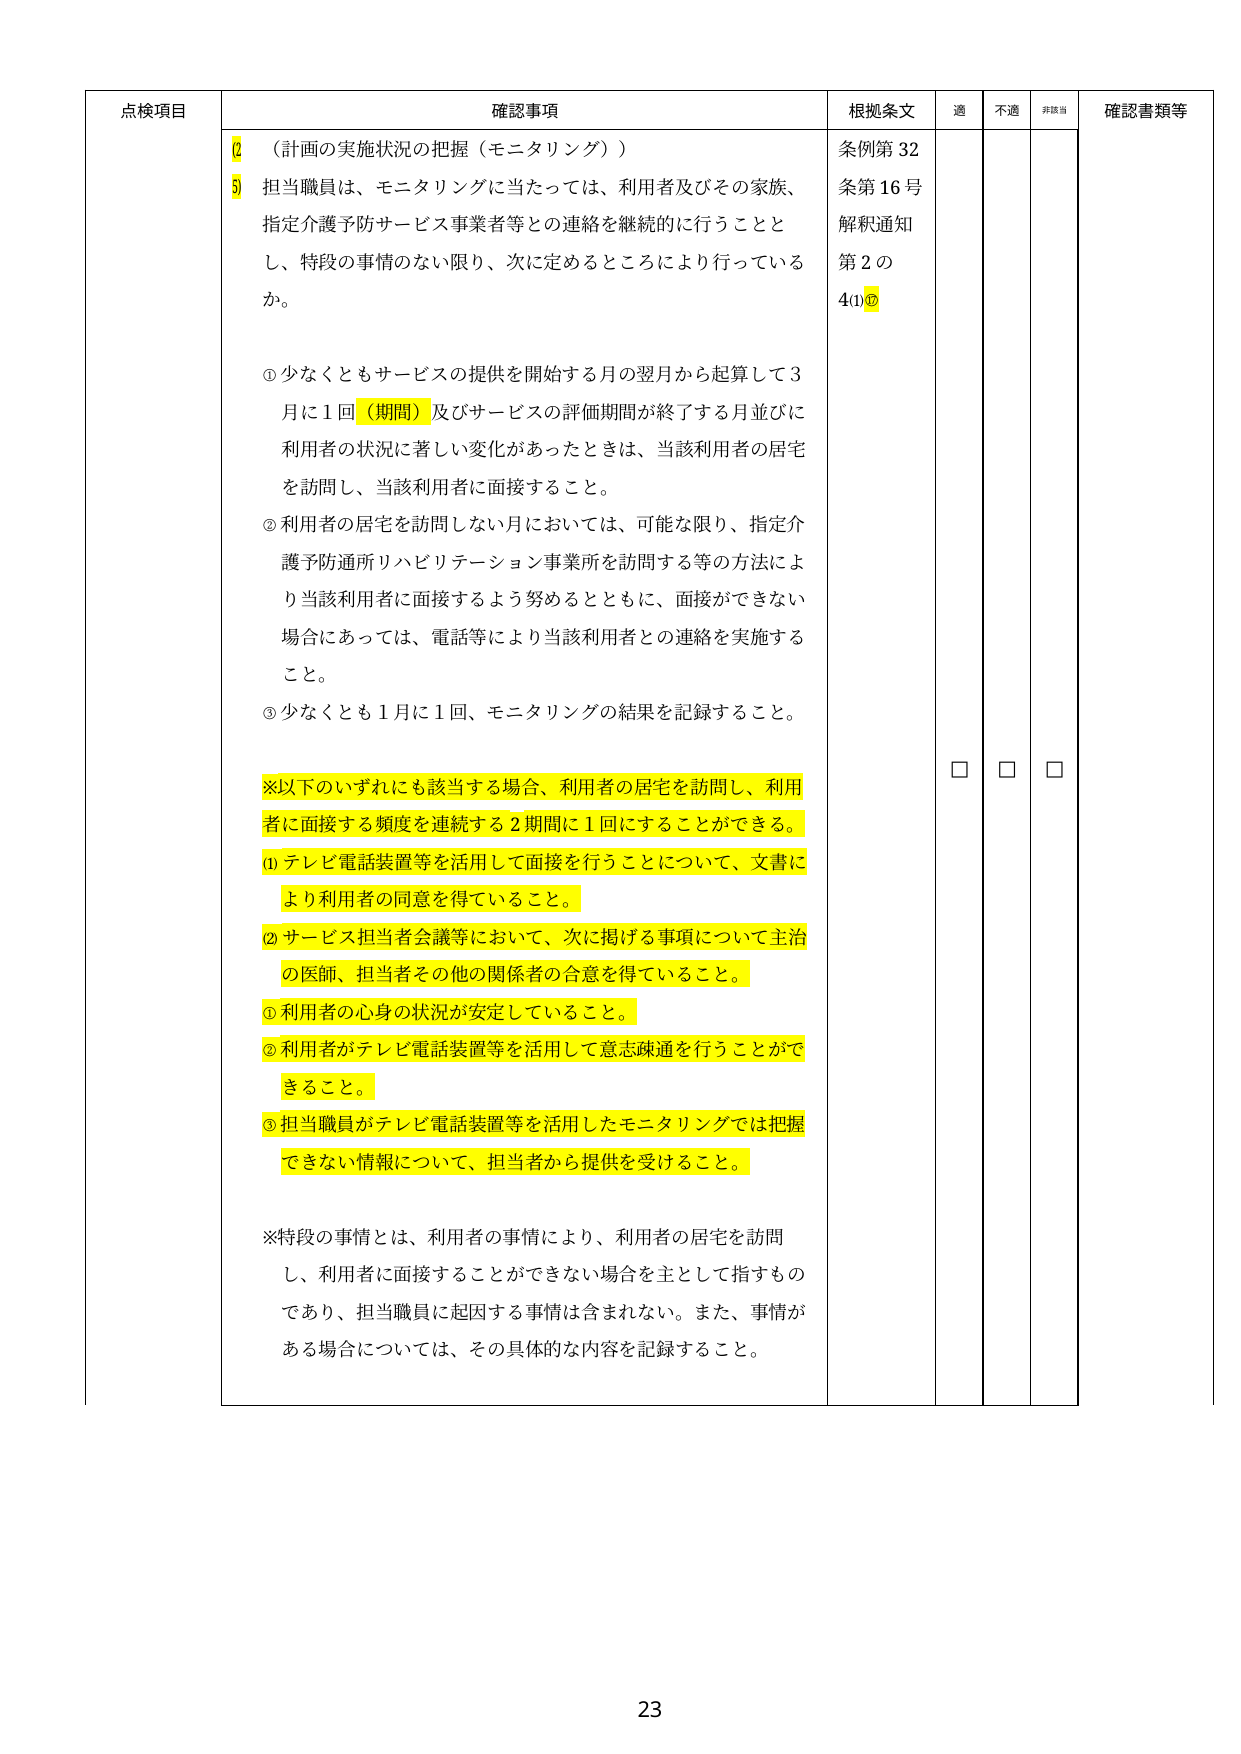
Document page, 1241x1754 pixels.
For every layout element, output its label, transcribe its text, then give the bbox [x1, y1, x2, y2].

table_header 不適 [984, 91, 1030, 128]
table_header 点検項目 [86, 91, 221, 128]
table_cell □ [984, 130, 1030, 1405]
table_cell (25) [222, 130, 252, 1405]
table_header 根拠条文 [828, 91, 935, 128]
table_cell （計画の実施状況の把握（モニタリング）） 担当職員は、モニタリングに当たっては、利用者及びその家族、指定介護予防サービス事業者等との連絡を継続的に行うこととし、特段の事情のない限り、次に定めるところにより行っているか。 ①少なくともサービスの提供を開始する月の翌月から起算して３月に１回（期間）及びサービスの評価期間が終了する月並びに利用者の状況に著しい変化があったときは、当該利用者の居宅を訪問し、当該利用者に面接すること。 ②利用者の居宅を訪問しない月においては、可能な限り、指定介護予防通所リハビリテーション事業所を訪問する等の方法により当該利用者に面接するよう努めるとともに、面接ができない場合にあっては、電話等により当該利用者との連絡を実施すること。 ③少なくとも１月に１回、モニタリングの結果を記録すること。 ※以下のいずれにも該当する場合、利用者の居宅を訪問し、利用者に面接する頻度を連続する2期間に１回にすることができる。 ⑴テレビ電話装置等を活用して面接を行うことについて、文書により利用者の同意を得ていること。 ⑵サービス担当者会議等において、次に掲げる事項について主治の医師、担当者その他の関係者の合意を得ていること。 ①利用者の心身の状況が安定していること。 ②利用者がテレビ電話装置等を活用して意志疎通を行うことができること。 ③担当職員がテレビ電話装置等を活用したモニタリングでは把握できない情報について、担当者から提供を受けること。 ※特段の事情とは、利用者の事情により、利用者の居宅を訪問し、利用者に面接することができない場合を主として指すものであり、担当職員に起因する事情は含まれない。また、事情がある場合については、その具体的な内容を記録すること。 [252, 130, 827, 1405]
table_header 適 [936, 91, 982, 128]
table_cell 条例第32条第16号 解釈通知第2の4⑴⑰ [828, 130, 935, 1405]
table_cell □ [936, 130, 982, 1405]
table_header 非該当 [1031, 91, 1078, 128]
table_header 確認事項 [222, 91, 827, 128]
table_cell □ [1031, 130, 1077, 1405]
table_header 確認書類等 [1079, 91, 1213, 128]
